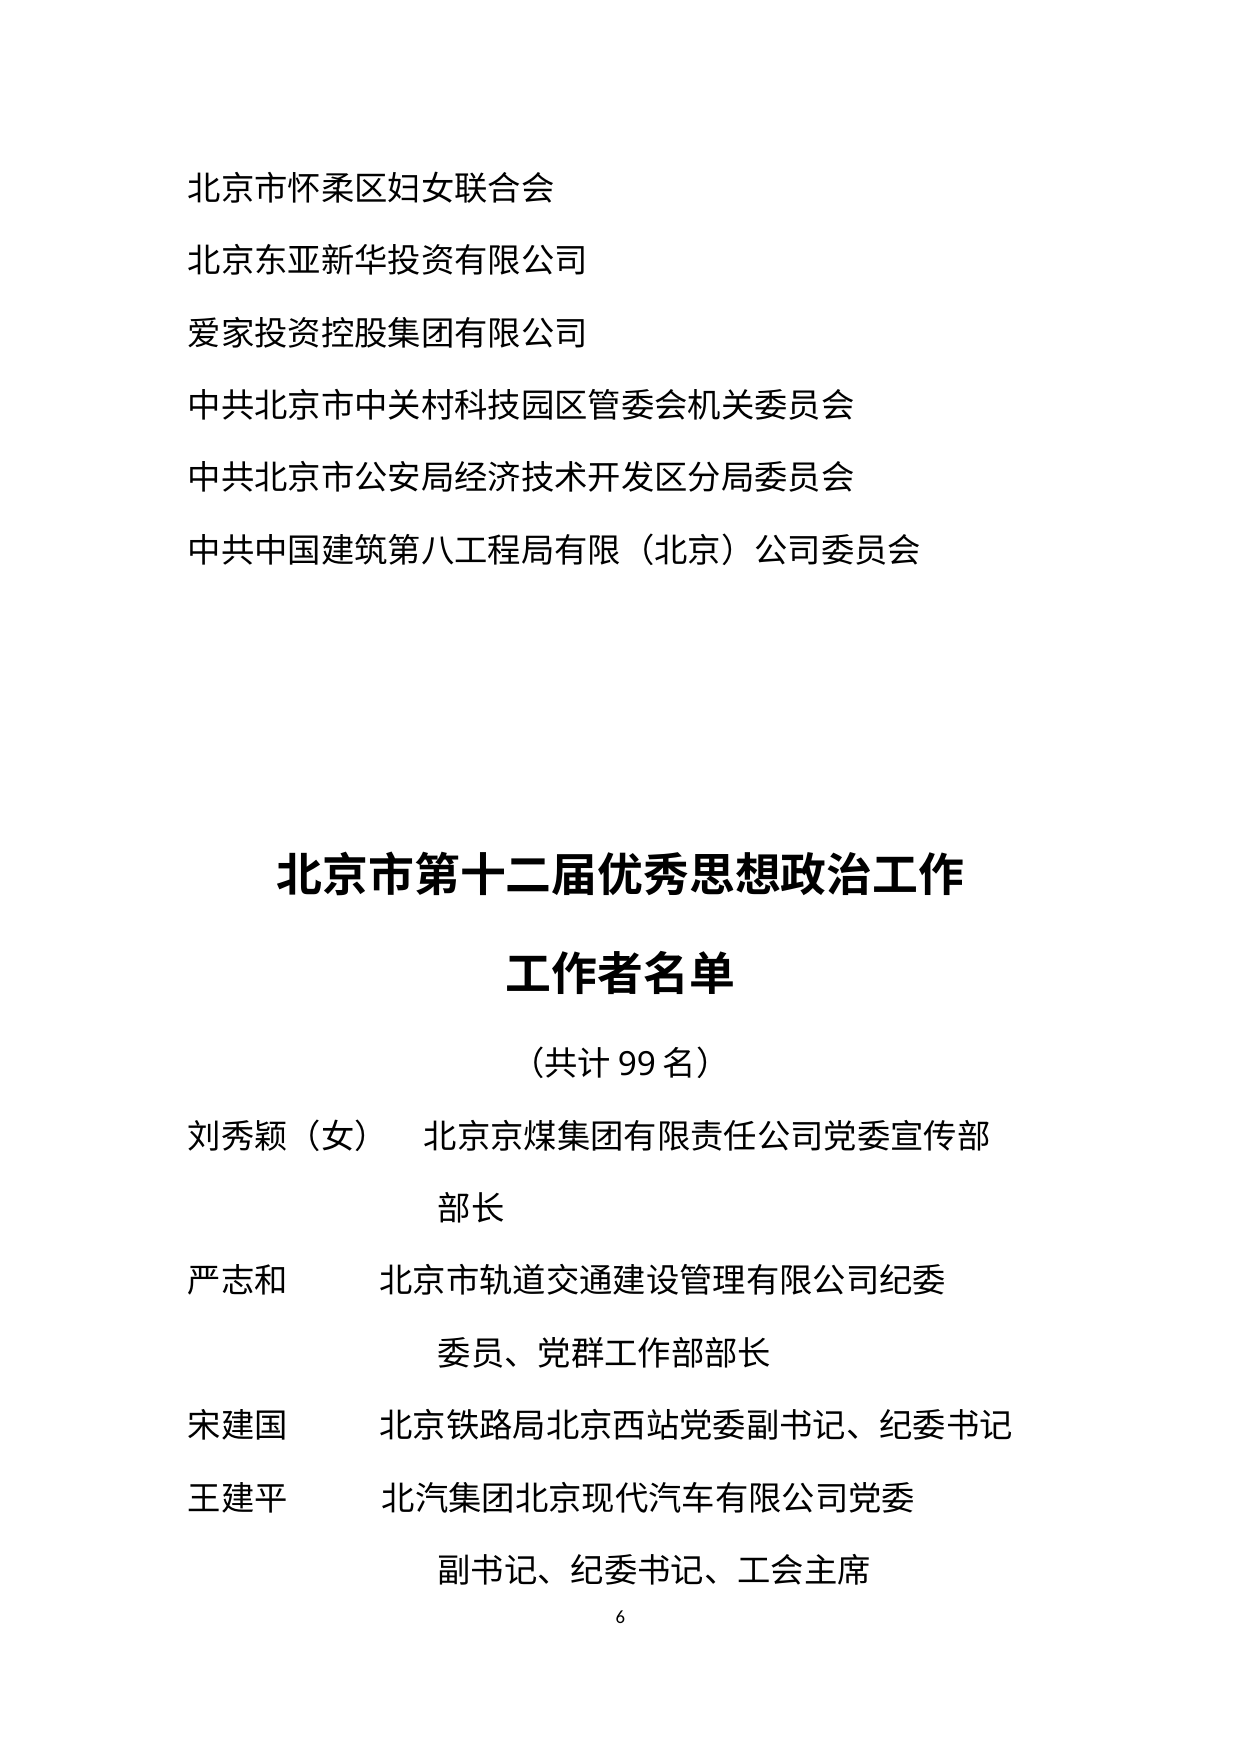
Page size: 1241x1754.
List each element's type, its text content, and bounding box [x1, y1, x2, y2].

text 严志和 北京市轨道交通建设管理有限公司纪委 [187, 1254, 1053, 1302]
text （共计99名） [187, 1037, 1053, 1085]
text 北京东亚新华投资有限公司 [187, 234, 1053, 282]
text 刘秀颖（女） 北京京煤集团有限责任公司党委宣传部 [187, 1109, 1053, 1158]
text 中共北京市公安局经济技术开发区分局委员会 [187, 451, 1053, 499]
text 委员、党群工作部部长 [187, 1327, 1053, 1375]
text 工作者名单 [187, 937, 1053, 1004]
text 爱家投资控股集团有限公司 [187, 307, 1053, 355]
text 中共中国建筑第八工程局有限（北京）公司委员会 [187, 523, 1053, 572]
text 中共北京市中关村科技园区管委会机关委员会 [187, 379, 1053, 427]
text 北京市第十二届优秀思想政治工作 [187, 838, 1053, 904]
text 北京市怀柔区妇女联合会 [187, 162, 1053, 210]
text 部长 [187, 1182, 1053, 1230]
text 王建平 北汽集团北京现代汽车有限公司党委 [187, 1471, 1053, 1519]
text 副书记、纪委书记、工会主席 [321, 1544, 1053, 1592]
text 宋建国 北京铁路局北京西站党委副书记、纪委书记 [187, 1399, 1053, 1447]
